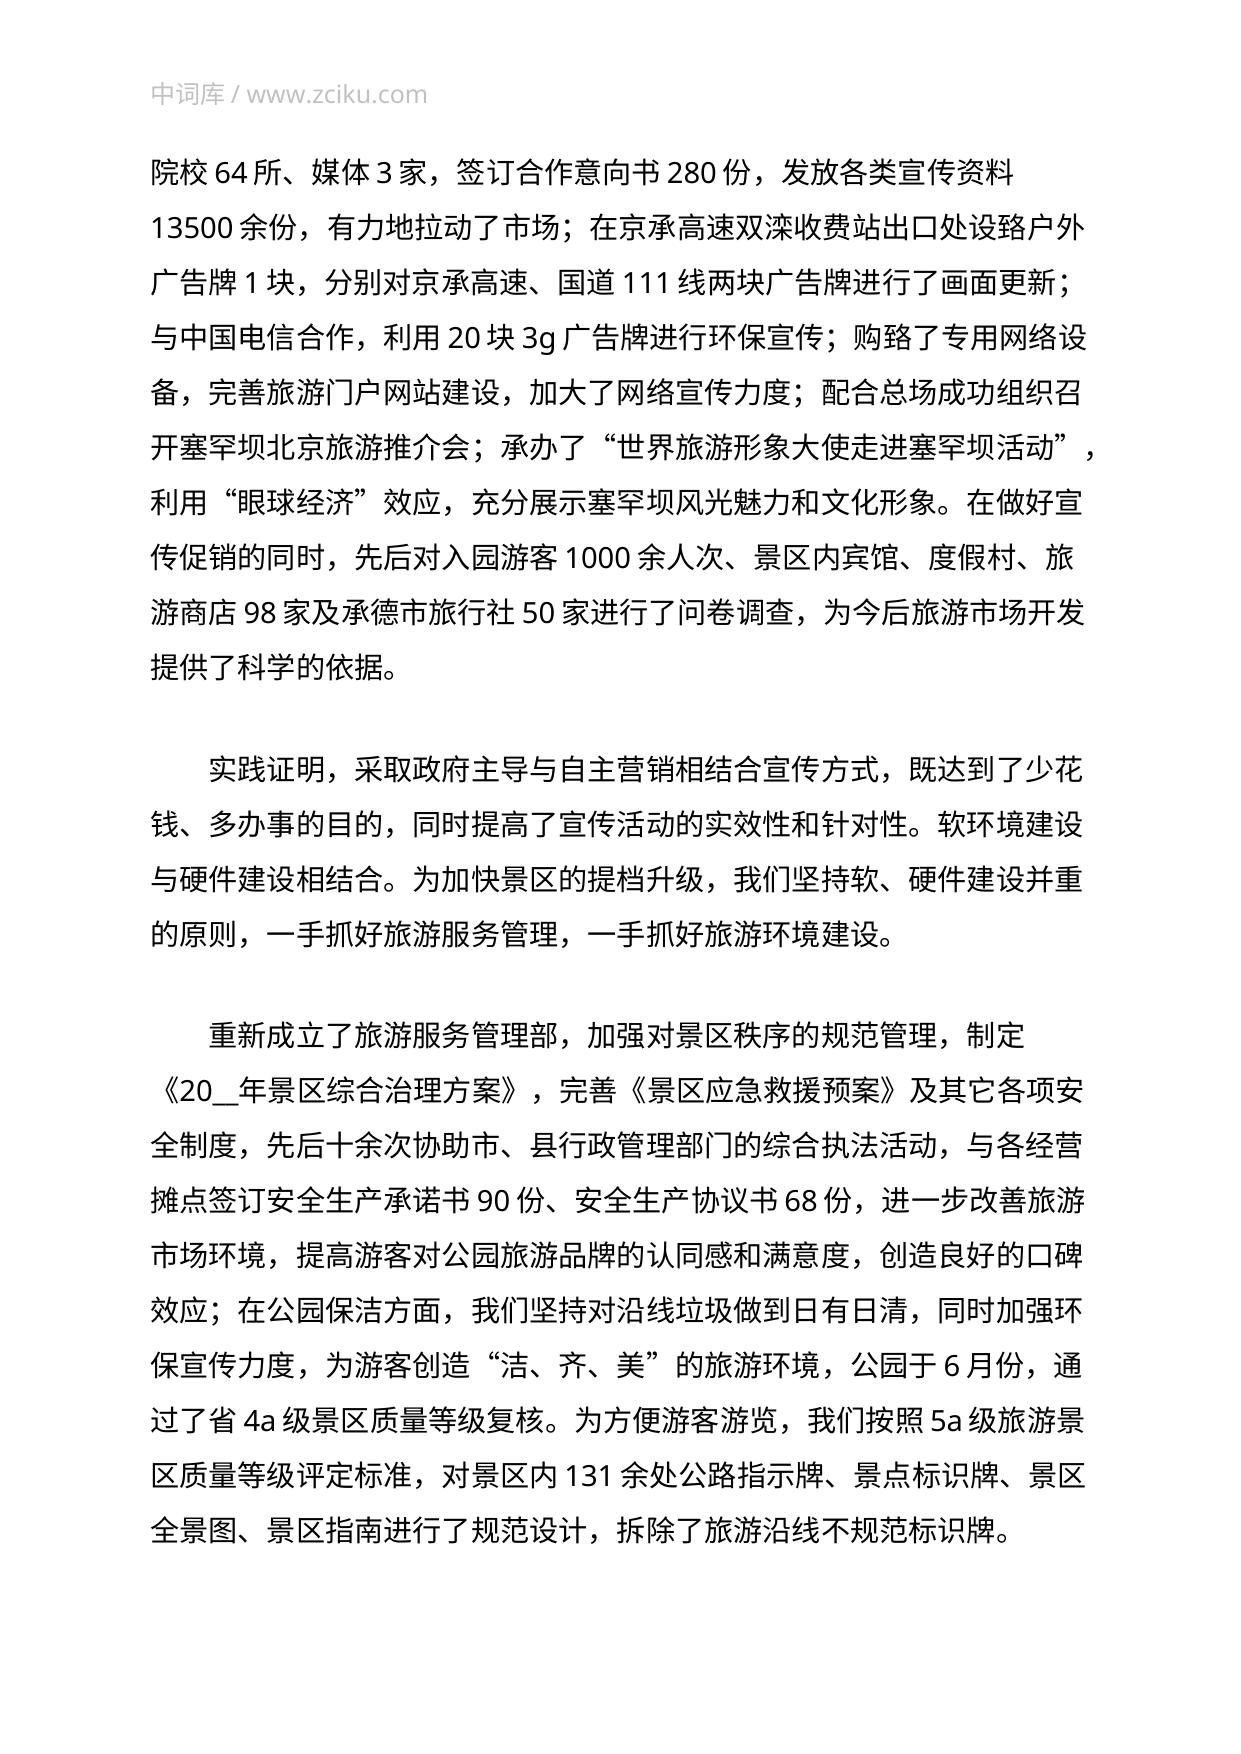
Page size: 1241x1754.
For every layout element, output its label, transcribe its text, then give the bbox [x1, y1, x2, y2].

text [150, 150, 1090, 687]
text 重新成立了旅游服务管理部，加强对景区秩序的规范管理，制定《20__年景区综合治理方案》，完善《景区应急救援预案》及其它各项安全制度，先后十余次协助市、县行政管理部门的综合执法活动，与各经营摊点签订安全生产承诺书90份、安全生产协议书68份，进一步改善旅游市场环境，提高游客对公园旅游品牌的认同感和满意度，创造良好的口碑效应；在公园保洁方面，我们坚持对沿线垃圾做到日有日清，同时加强环保宣传力度，为游客创造“洁、齐、美”的旅游环境，公园于6月份，通过了省4a级景区质量等级复核。为方便游客游览，我们按照5a级旅游景区质量等级评定标准，对景区内131余处公路指示牌、景点标识牌、景区全景图、景区指南进行了规范设计，拆除了旅游沿线不规范标识牌。 [150, 1013, 1090, 1550]
text 实践证明，采取政府主导与自主营销相结合宣传方式，既达到了少花钱、多办事的目的，同时提高了宣传活动的实效性和针对性。软环境建设与硬件建设相结合。为加快景区的提档升级，我们坚持软、硬件建设并重的原则，一手抓好旅游服务管理，一手抓好旅游环境建设。 [150, 746, 1090, 953]
